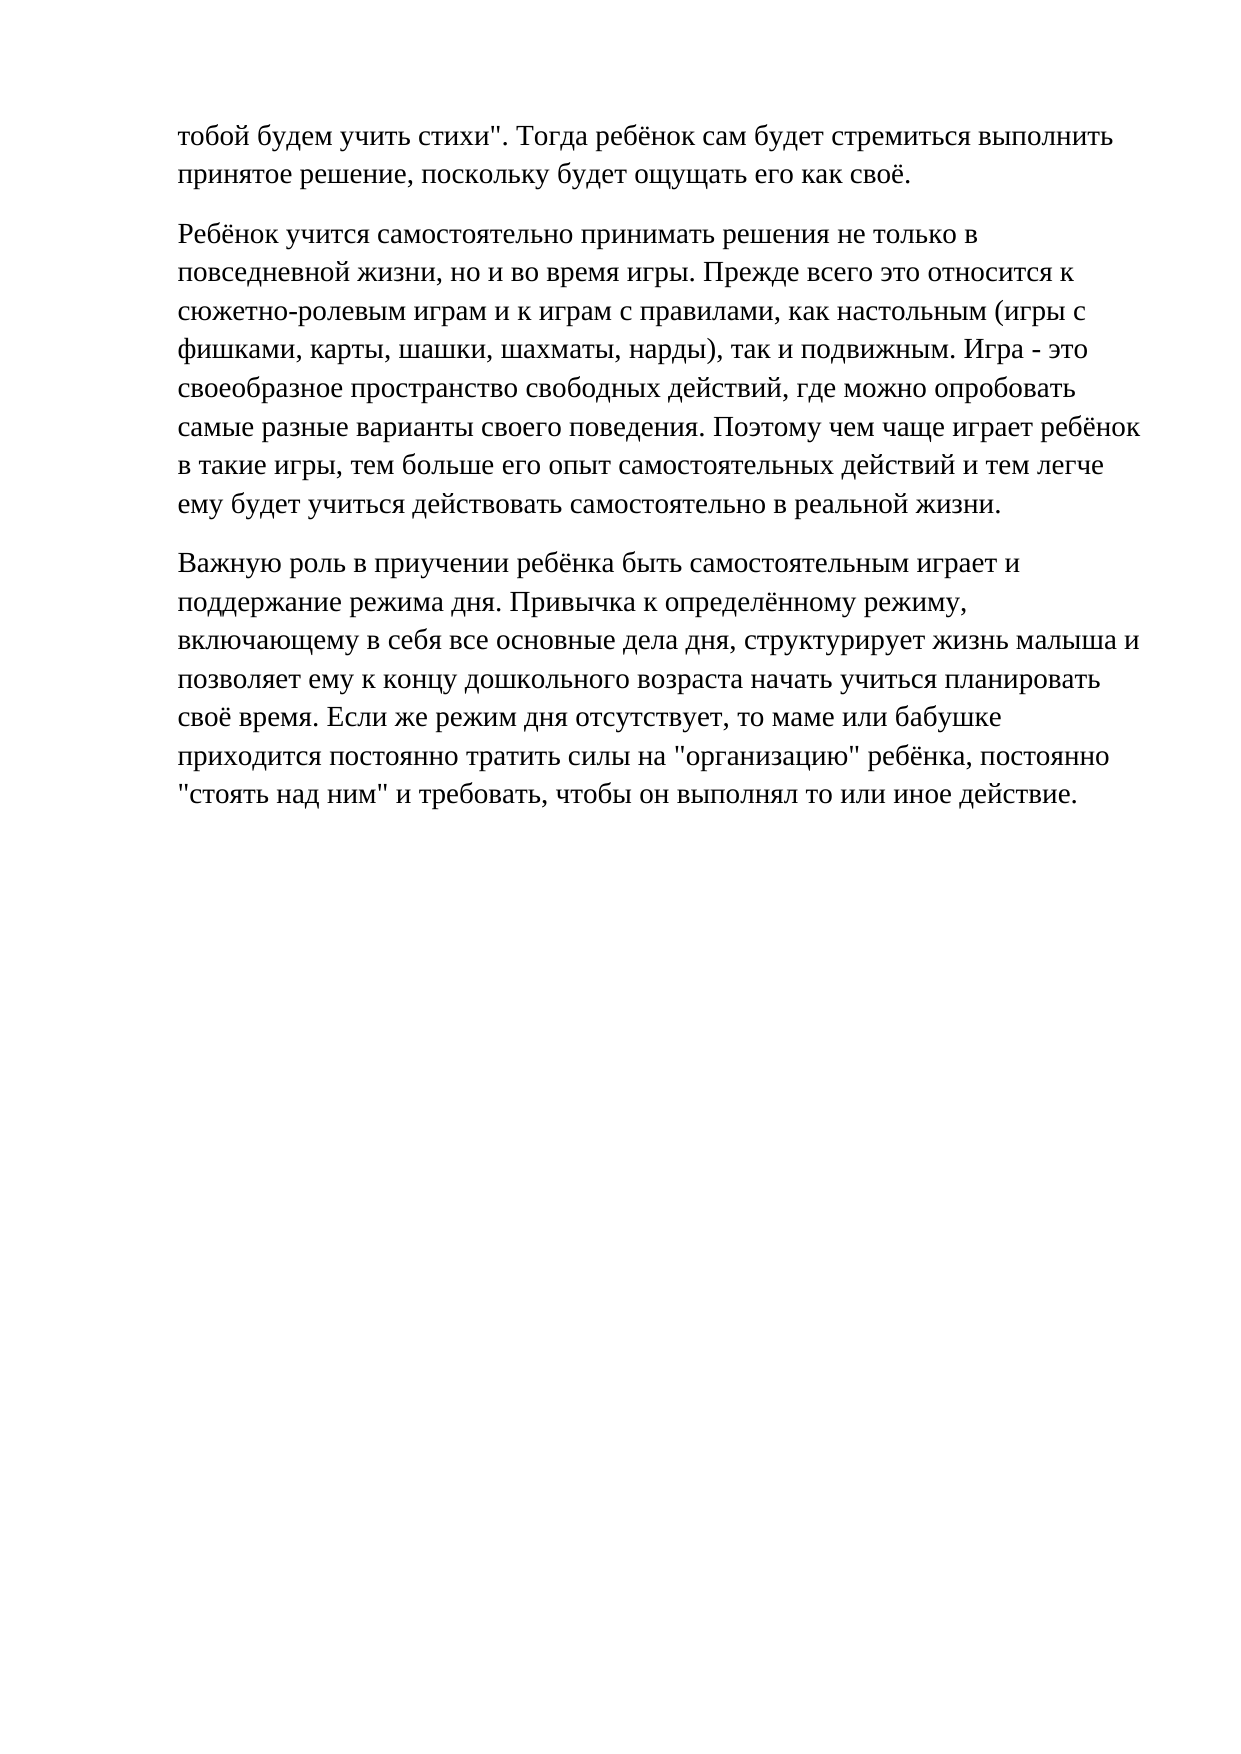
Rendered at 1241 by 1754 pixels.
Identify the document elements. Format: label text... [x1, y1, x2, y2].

text Важную роль в приучении ребёнка быть самостоятельным играет и поддержание режима дня. Привычка к определённому режиму, включающему в себя все основные дела дня, структурирует жизнь малыша и позволяет ему к концу дошкольного возраста начать учиться планировать своё время. Если же режим дня отсутствует, то маме или бабушке приходится постоянно тратить силы на "организацию" ребёнка, постоянно "стоять над ним" и требовать, чтобы он выполнял то или иное действие. [177, 545, 1152, 810]
text Ребёнок учится самостоятельно принимать решения не только в повседневной жизни, но и во время игры. Прежде всего это относится к сюжетно-ролевым играм и к играм с правилами, как настольным (игры с фишками, карты, шашки, шахматы, нарды), так и подвижным. Игра - это своеобразное пространство свободных действий, где можно опробовать самые разные варианты своего поведения. Поэтому чем чаще играет ребёнок в такие игры, тем больше его опыт самостоятельных действий и тем легче ему будет учиться действовать самостоятельно в реальной жизни. [177, 216, 1152, 519]
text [177, 118, 1152, 190]
